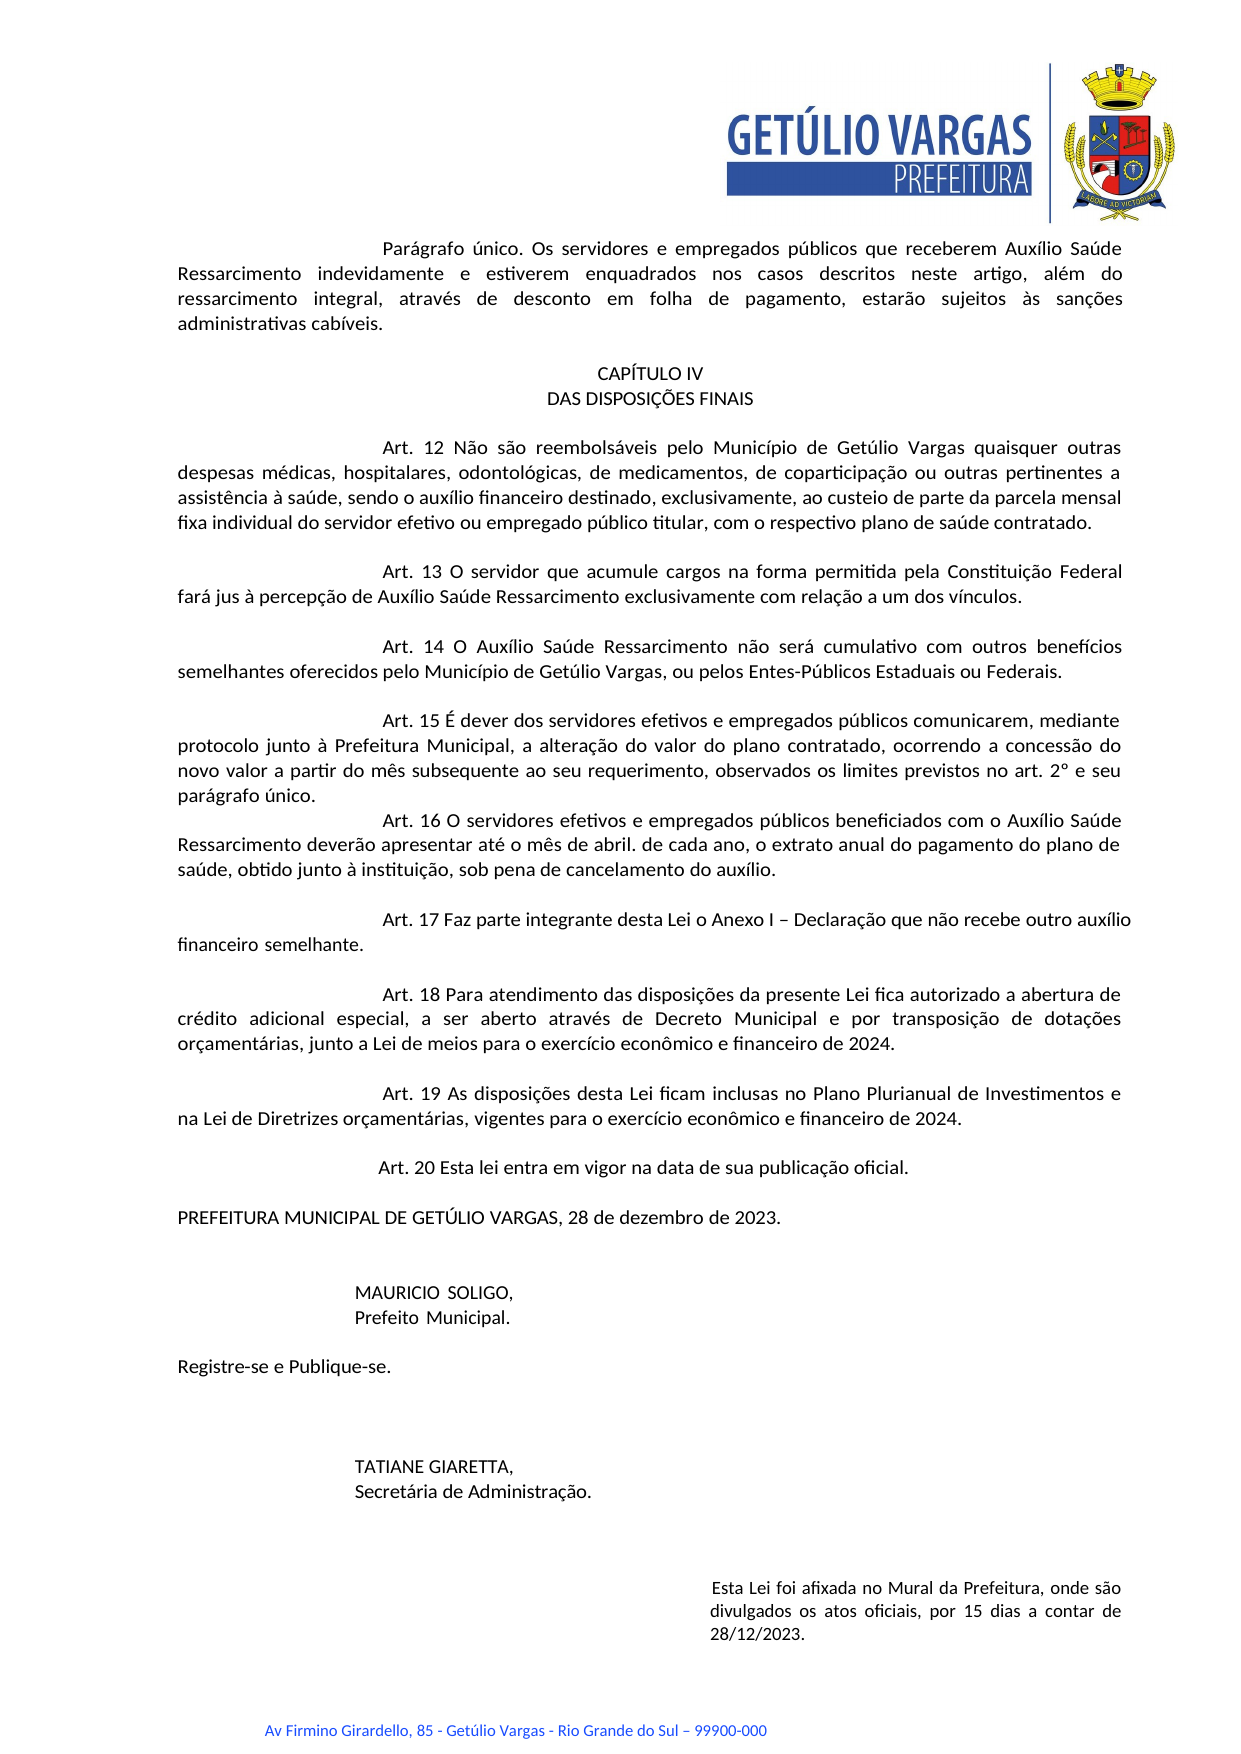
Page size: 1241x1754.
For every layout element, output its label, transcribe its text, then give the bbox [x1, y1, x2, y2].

text Prefeito Municipal. [354, 1305, 1134, 1329]
text Art. 20 Esta lei entra em vigor na data de sua publicação oficial. [337, 1156, 950, 1180]
text CAPÍTULO IV [351, 361, 950, 385]
text Esta Lei foi afixada no Mural da Prefeitura, onde são divulgados os atos oficiais, por 15 dias a contar de 28/12/2023. [710, 1576, 1122, 1645]
text MAURICIO SOLIGO, [354, 1280, 1134, 1304]
text Parágrafo único. Os servidores e empregados públicos que receberem Auxílio Saúde Ressarcimento indevidamente e estiverem enquadrados nos casos descritos neste artigo, além do ressarcimento integral, através de desconto em folha de pagamento, estarão sujeitos às sanções administrativas cabíveis. [177, 237, 1123, 335]
text Art. 15 É dever dos servidores efetivos e empregados públicos comunicarem, mediante protocolo junto à Prefeitura Municipal, a alteração do valor do plano contratado, ocorrendo a concessão do novo valor a partir do mês subsequente ao seu requerimento, observados os limites previstos no art. 2º e seu parágrafo único. [177, 708, 1122, 807]
text Art. 13 O servidor que acumule cargos na forma permitida pela Constituição Federal fará jus à percepção de Auxílio Saúde Ressarcimento exclusivamente com relação a um dos vínculos. [177, 559, 1122, 608]
text financeiro semelhante. [177, 932, 1134, 956]
text Art. 12 Não são reembolsáveis pelo Município de Getúlio Vargas quaisquer outras despesas médicas, hospitalares, odontológicas, de medicamentos, de coparticipação ou outras pertinentes a assistência à saúde, sendo o auxílio financeiro destinado, exclusivamente, ao custeio de parte da parcela mensal fixa individual do servidor efetivo ou empregado público titular, com o respectivo plano de saúde contratado. [177, 435, 1122, 534]
text Registre-se e Publique-se. [177, 1355, 1134, 1379]
text Art. 18 Para atendimento das disposições da presente Lei fica autorizado a abertura de crédito adicional especial, a ser aberto através de Decreto Municipal e por transposição de dotações orçamentárias, junto a Lei de meios para o exercício econômico e financeiro de 2024. [177, 982, 1122, 1056]
text Secretária de Administração. [354, 1479, 1134, 1503]
text Art. 19 As disposições desta Lei ficam inclusas no Plano Plurianual de Investimentos e na Lei de Diretrizes orçamentárias, vigentes para o exercício econômico e financeiro de 2024. [177, 1081, 1122, 1130]
picture [720, 62, 1179, 226]
text TATIANE GIARETTA, [354, 1454, 1134, 1478]
text PREFEITURA MUNICIPAL DE GETÚLIO VARGAS, 28 de dezembro de 2023. [177, 1205, 1134, 1229]
text Art. 16 O servidores efetivos e empregados públicos beneficiados com o Auxílio Saúde Ressarcimento deverão apresentar até o mês de abril. de cada ano, o extrato anual do pagamento do plano de saúde, obtido junto à instituição, sob pena de cancelamento do auxílio. [177, 808, 1123, 881]
text Art. 14 O Auxílio Saúde Ressarcimento não será cumulativo com outros benefícios semelhantes oferecidos pelo Município de Getúlio Vargas, ou pelos Entes-Públicos Estaduais ou Federais. [177, 634, 1123, 683]
text DAS DISPOSIÇÕES FINAIS [351, 386, 950, 410]
text Art. 17 Faz parte integrante desta Lei o Anexo I – Declaração que não recebe outro auxílio [382, 907, 1134, 931]
